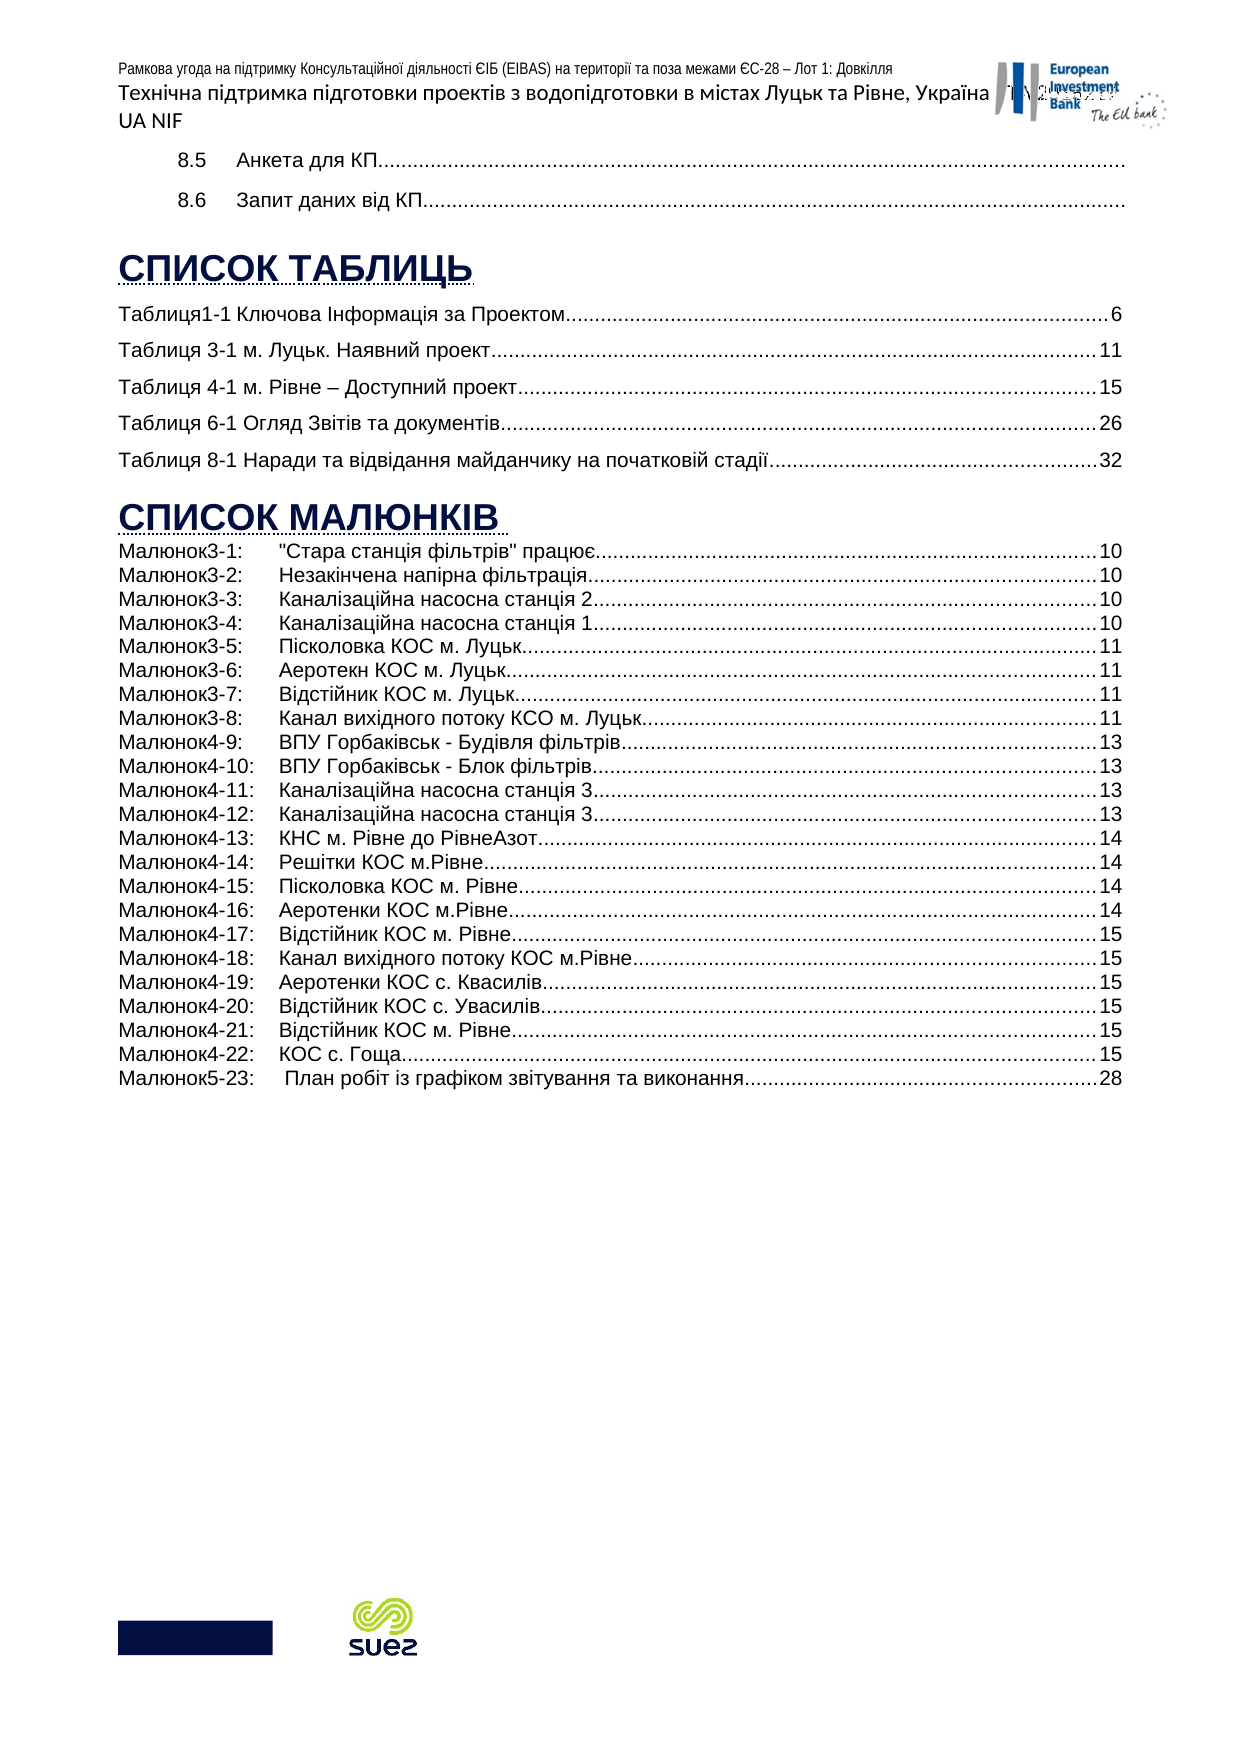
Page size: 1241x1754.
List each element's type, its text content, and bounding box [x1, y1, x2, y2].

text Малюнок3-7: Відстійник КОС м. Луцьк 11 [118, 682, 1122, 706]
text 8.5 Анкета для КП 34 [177, 148, 1122, 172]
text Малюнок5-23: План робіт із графіком звітування та виконання 28 [118, 1066, 1122, 1089]
text Таблиця 8-1 Наради та відвідання майданчику на початковій стадії 32 [118, 447, 1122, 471]
picture [1007, 47, 1149, 95]
text Малюнок4-16: Аеротенки КОС м.Рівне 14 [118, 898, 1122, 922]
text СПИСОК МАЛЮНКІВ [118, 495, 1122, 538]
text Малюнок3-3: Каналізаційна насосна станція 2 10 [118, 586, 1122, 610]
text Малюнок4-9: ВПУ Горбаківськ - Будівля фільтрів 13 [118, 730, 1122, 754]
text Малюнок3-5: Пісколовка КОС м. Луцьк 11 [118, 634, 1122, 658]
text Малюнок4-10: ВПУ Горбаківськ - Блок фільтрів 13 [118, 754, 1122, 778]
text Малюнок4-20: Відстійник КОС с. Увасилів 15 [118, 994, 1122, 1018]
text Малюнок3-1: "Стара станція фільтрів" працює 10 [118, 538, 1122, 562]
text 8.6 Запит даних від КП 42 [177, 188, 1122, 212]
picture [339, 1592, 426, 1656]
text Таблиця 6-1 Огляд Звітів та документів 26 [118, 411, 1122, 435]
text Малюнок3-8: Канал вихідного потоку КСО м. Луцьк 11 [118, 706, 1122, 730]
text Малюнок3-4: Каналізаційна насосна станція 1 10 [118, 610, 1122, 634]
text Малюнок3-2: Незакінчена напірна фільтрація 10 [118, 562, 1122, 586]
text Малюнок4-22: КОС с. Гоща 15 [118, 1042, 1122, 1066]
text Таблиця 3-1 м. Луцьк. Наявний проект 11 [118, 338, 1122, 362]
text Малюнок4-12: Каналізаційна насосна станція 3 13 [118, 802, 1122, 826]
text Малюнок4-13: КНС м. Рівне до РівнеАзот 14 [118, 826, 1122, 850]
text Таблиця 4-1 м. Рівне – Доступний проект 15 [118, 374, 1122, 398]
text Малюнок4-21: Відстійник КОС м. Рівне 15 [118, 1018, 1122, 1042]
text Малюнок4-19: Аеротенки КОС с. Квасилів 15 [118, 970, 1122, 994]
text Таблиця1-1 Ключова Інформація за Проектом 6 [118, 302, 1122, 326]
text Малюнок4-17: Відстійник КОС м. Рівне 15 [118, 922, 1122, 946]
text Малюнок4-14: Решітки КОС м.Рівне 14 [118, 850, 1122, 874]
text СПИСОК ТАБЛИЦЬ [118, 246, 1122, 289]
text Малюнок4-15: Пісколовка КОС м. Рівне 14 [118, 874, 1122, 898]
text Малюнок3-6: Аеротекн КОС м. Луцьк 11 [118, 658, 1122, 682]
text Малюнок4-11: Каналізаційна насосна станція 3 13 [118, 778, 1122, 802]
text Малюнок4-18: Канал вихідного потоку КОС м.Рівне 15 [118, 946, 1122, 970]
